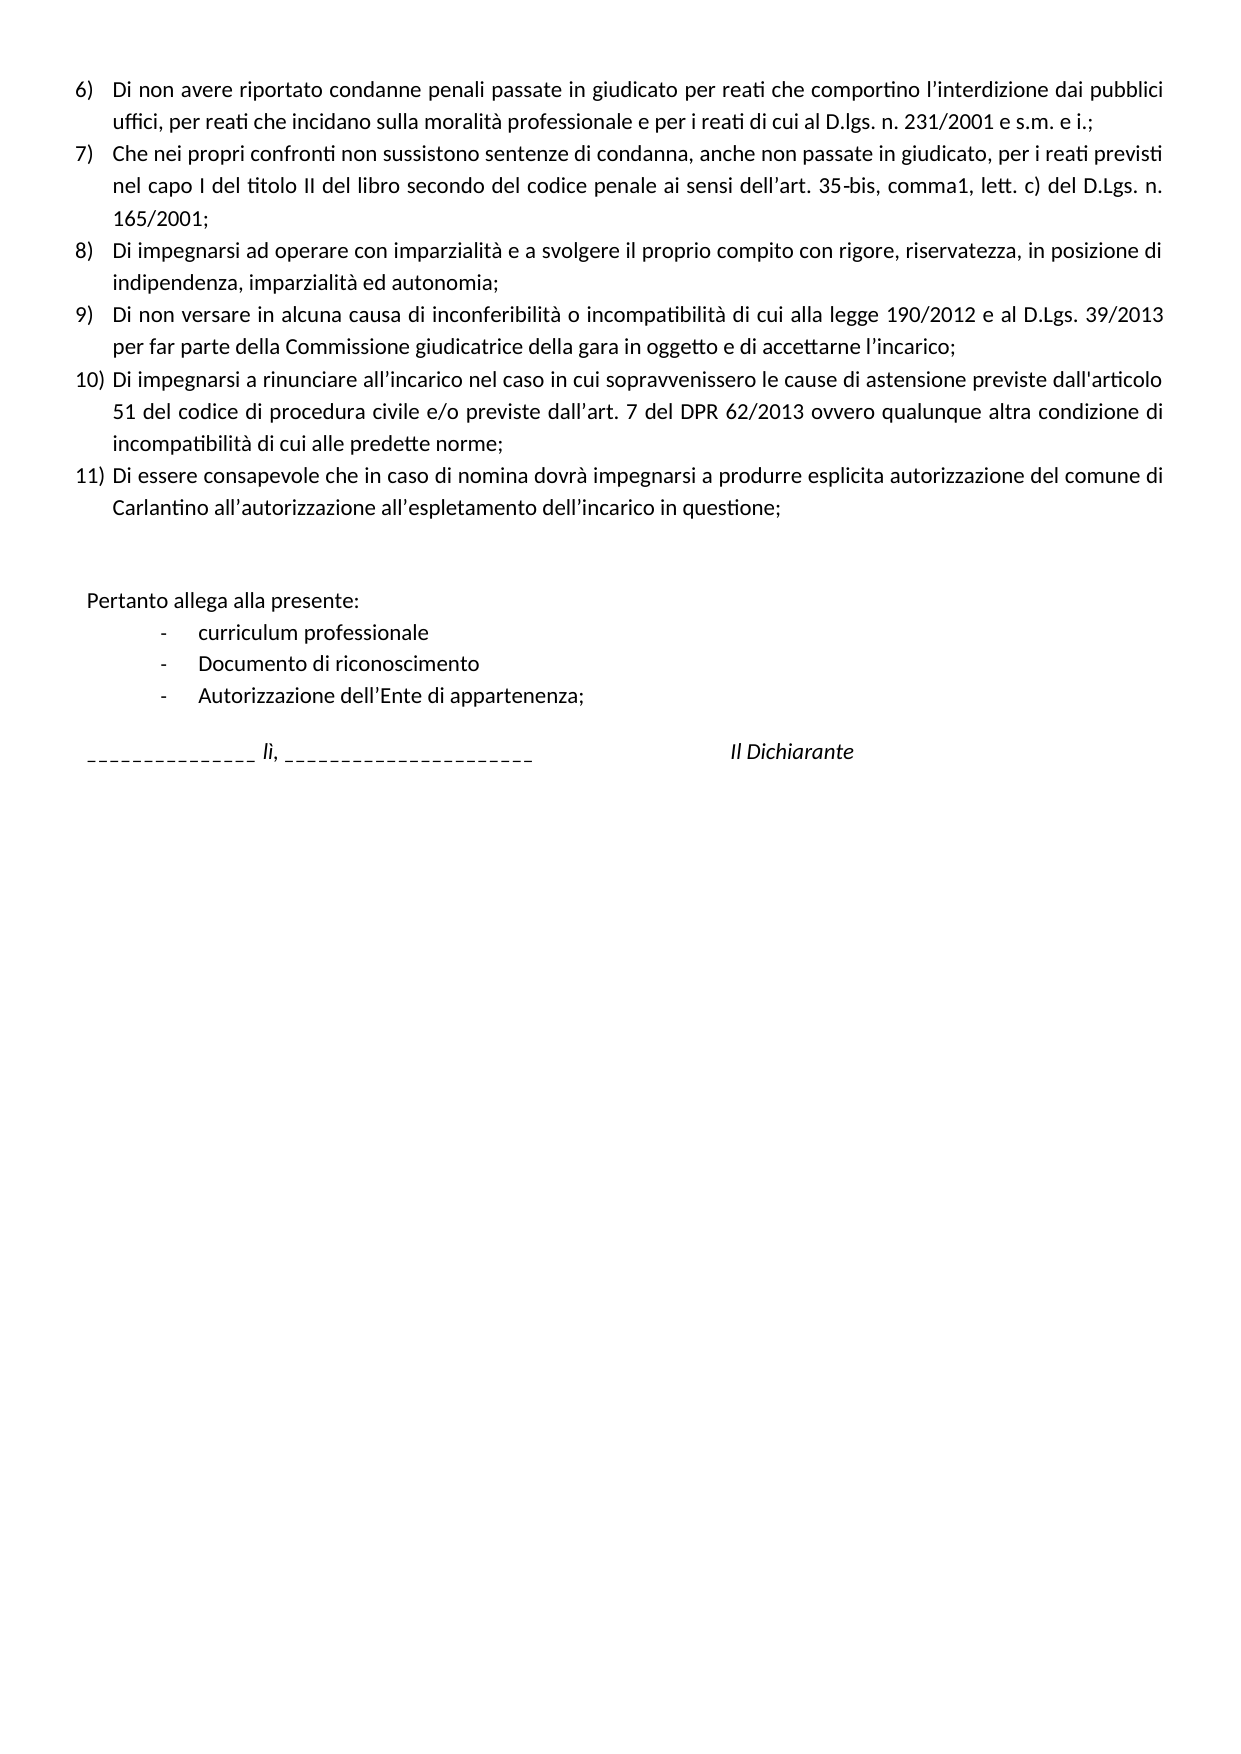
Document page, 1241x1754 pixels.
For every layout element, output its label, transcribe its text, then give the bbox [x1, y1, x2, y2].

list curriculum professionale [160, 618, 1165, 646]
list Di non avere riportato condanne penali passate in giudicato per reati che comportino l’interdizione dai pubblici uffici, per reati che incidano sulla moralità professionale e per i reati di cui al D.lgs. n. 231/2001 e s.m. e i.; [75, 75, 1165, 135]
list Che nei propri confronti non sussistono sentenze di condanna, anche non passate in giudicato, per i reati previsti nel capo I del titolo II del libro secondo del codice penale ai sensi dell’art. 35‐bis, comma1, lett. c) del D.Lgs. n. 165/2001; [75, 139, 1165, 232]
list Di impegnarsi ad operare con imparzialità e a svolgere il proprio compito con rigore, riservatezza, in posizione di indipendenza, imparzialità ed autonomia; [75, 236, 1165, 296]
list Di non versare in alcuna causa di inconferibilità o incompatibilità di cui alla legge 190/2012 e al D.Lgs. 39/2013 per far parte della Commissione giudicatrice della gara in oggetto e di accettarne l’incarico; [75, 300, 1165, 361]
list Autorizzazione dell’Ente di appartenenza; [160, 681, 1165, 709]
list Documento di riconoscimento [160, 649, 1165, 677]
list Di impegnarsi a rinunciare all’incarico nel caso in cui sopravvenissero le cause di astensione previste dall'articolo 51 del codice di procedura civile e/o previste dall’art. 7 del DPR 62/2013 ovvero qualunque altra condizione di incompatibilità di cui alle predette norme; [75, 365, 1165, 457]
list Di essere consapevole che in caso di nomina dovrà impegnarsi a produrre esplicita autorizzazione del comune di Carlantino all’autorizzazione all’espletamento dell’incarico in questione; [75, 461, 1165, 521]
text _______________ lì, ______________________ Il Dichiarante [87, 737, 1165, 765]
text Pertanto allega alla presente: [87, 586, 1165, 614]
